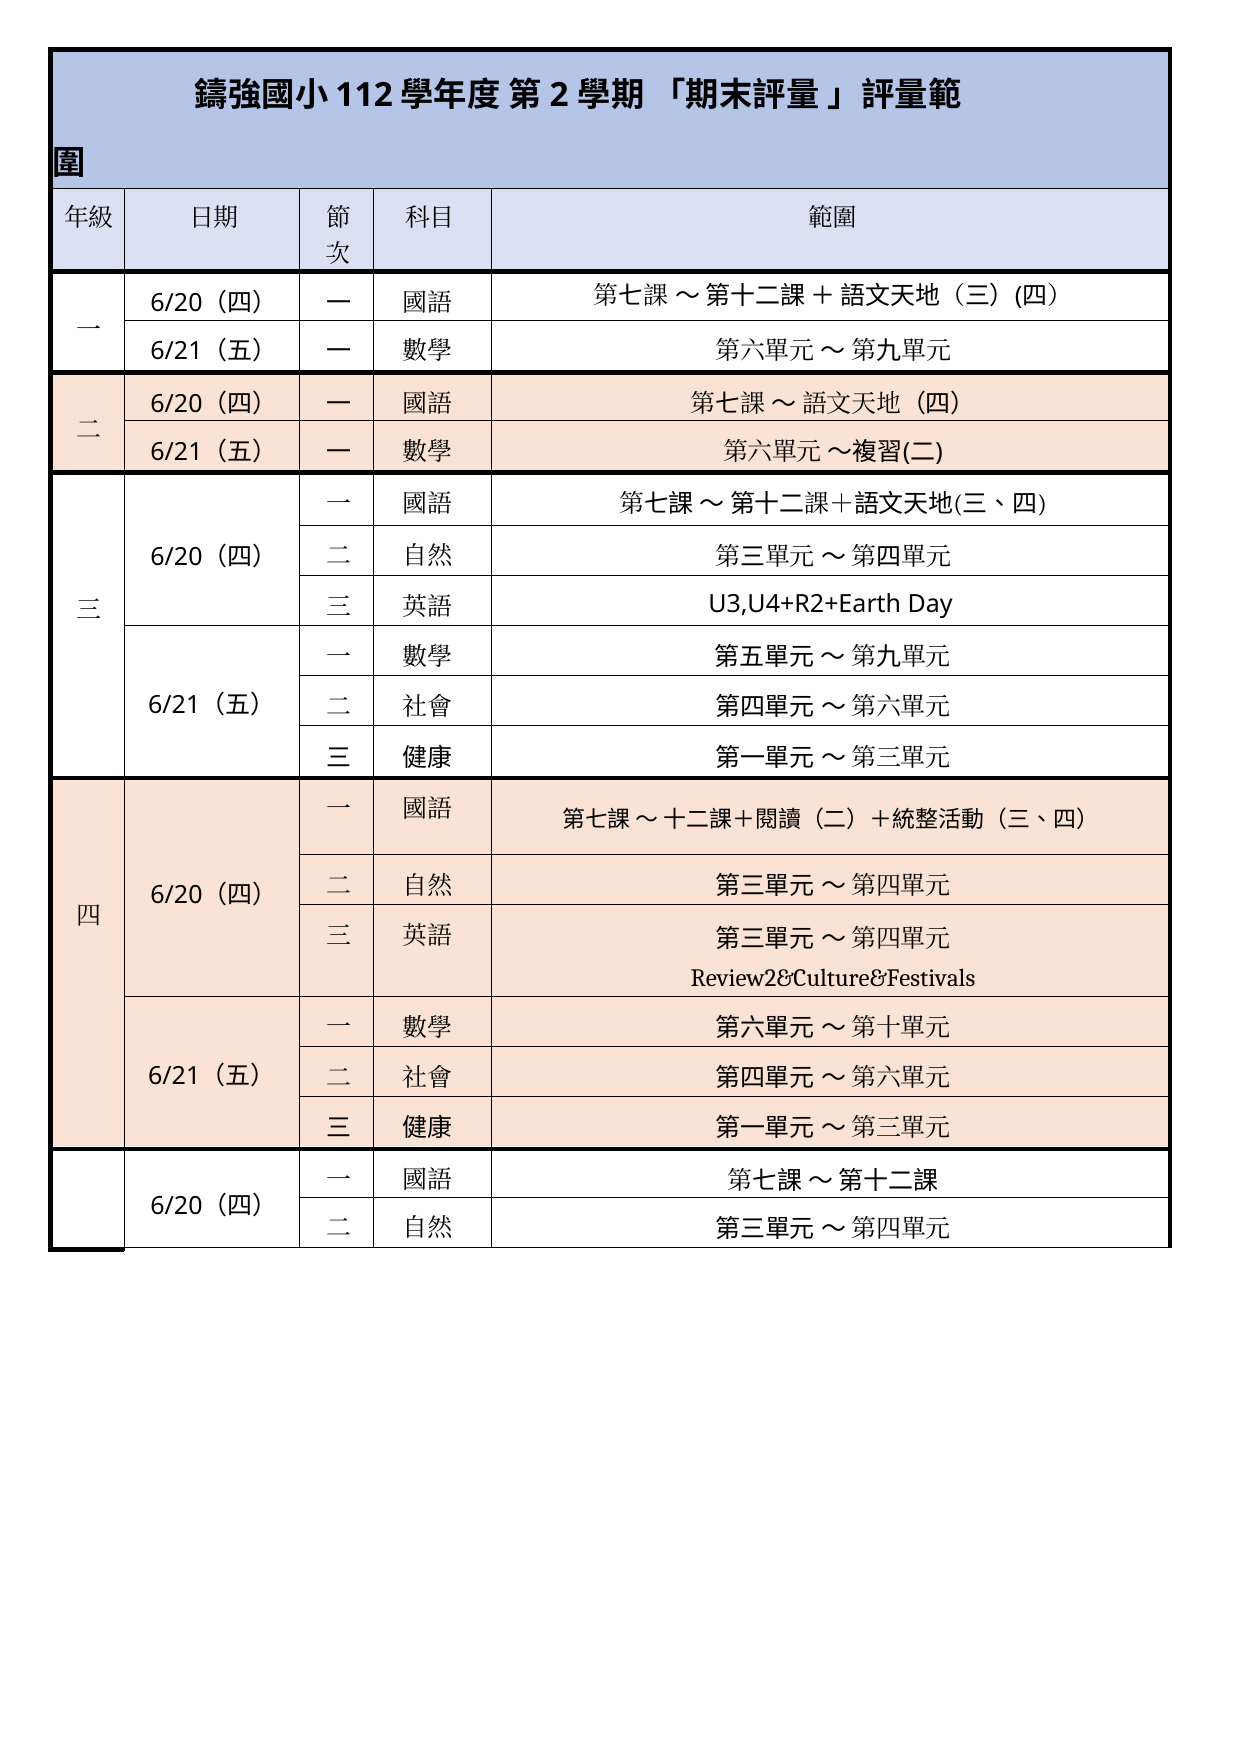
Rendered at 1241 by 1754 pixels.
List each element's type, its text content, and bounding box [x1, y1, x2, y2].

table_cell 科目 [374, 189, 491, 269]
table_cell 第六單元 ～ 第十單元 [492, 997, 1168, 1046]
table_cell 數學 [374, 321, 491, 370]
table_cell 6/21（五） [125, 626, 299, 776]
table_cell 三 [300, 1097, 373, 1146]
table_cell 第三單元 ～ 第四單元 Review2&Culture&Festivals [492, 905, 1168, 996]
table_cell 6/21（五） [125, 421, 299, 470]
table_cell 一 [300, 421, 373, 470]
table_cell 自然 [374, 855, 491, 904]
table_cell 社會 [374, 676, 491, 725]
table_cell 三 [53, 475, 124, 776]
table_cell 第三單元 ～ 第四單元 [492, 1198, 1168, 1247]
table_cell 年級 [53, 189, 124, 269]
table_cell 國語 [374, 274, 491, 319]
table_cell 第三單元 ～ 第四單元 [492, 526, 1168, 575]
table_cell 第七課 ～ 第十二課＋語文天地(三、四) [492, 475, 1168, 524]
table_cell 一 [300, 321, 373, 370]
table_cell 第七課 ～ 語文天地（四） [492, 375, 1168, 420]
table_cell 數學 [374, 626, 491, 675]
table_cell 一 [53, 274, 124, 370]
table_cell 三 [300, 905, 373, 996]
table_cell 第六單元 ～複習(二) [492, 421, 1168, 470]
table_cell 6/21（五） [125, 321, 299, 370]
table_cell 6/20（四） [125, 475, 299, 625]
table_cell 6/21（五） [125, 997, 299, 1146]
table_cell 一 [300, 1151, 373, 1197]
table_cell 第四單元 ～ 第六單元 [492, 1047, 1168, 1096]
table_cell 二 [300, 526, 373, 575]
table_cell 一 [300, 626, 373, 675]
table_cell 英語 [374, 576, 491, 625]
table_cell 6/20（四） [125, 780, 299, 996]
table_cell 一 [300, 475, 373, 524]
table_cell 自然 [374, 1198, 491, 1247]
table_cell 國語 [374, 475, 491, 524]
table_cell 三 [300, 726, 373, 776]
table_cell 社會 [374, 1047, 491, 1096]
table_cell 6/20（四） [125, 274, 299, 319]
table_cell 四 [53, 780, 124, 1146]
table_cell 第七課 ～ 第十二課 [492, 1151, 1168, 1197]
table_cell 一 [300, 780, 373, 854]
table_cell 二 [53, 375, 124, 470]
table_cell 第一單元 ～ 第三單元 [492, 726, 1168, 776]
table_cell 第一單元 ～ 第三單元 [492, 1097, 1168, 1146]
table_cell 健康 [374, 1097, 491, 1146]
table_cell 一 [300, 274, 373, 319]
table_cell 國語 [374, 780, 491, 854]
table_cell 6/20（四） [125, 375, 299, 420]
table_cell 第三單元 ～ 第四單元 [492, 855, 1168, 904]
table_cell 第六單元 ～ 第九單元 [492, 321, 1168, 370]
table_cell 節次 [300, 189, 373, 269]
table_cell 二 [300, 1198, 373, 1247]
table_cell 數學 [374, 421, 491, 470]
table_cell 二 [300, 676, 373, 725]
table_cell 二 [300, 855, 373, 904]
table_cell 一 [300, 375, 373, 420]
table_cell 自然 [374, 526, 491, 575]
table_cell 範圍 [492, 189, 1168, 269]
table_cell 6/20（四） [125, 1151, 299, 1247]
table_cell 國語 [374, 1151, 491, 1197]
table_cell 日期 [125, 189, 299, 269]
table_cell 二 [300, 1047, 373, 1096]
table_cell 一 [300, 997, 373, 1046]
table_cell 五 [53, 1151, 124, 1247]
table_cell 第五單元 ～ 第九單元 [492, 626, 1168, 675]
table_header 鑄強國小112學年度 第 2 學期 「期末評量 」評量範圍 [53, 52, 1168, 188]
table_cell 英語 [374, 905, 491, 996]
table_cell 第七課 ～ 第十二課 ＋ 語文天地（三）(四） [492, 274, 1168, 319]
table_cell 第七課 ～ 十二課＋閱讀（二）＋統整活動（三、四） [492, 780, 1168, 854]
table_cell 數學 [374, 997, 491, 1046]
table_cell 國語 [374, 375, 491, 420]
table_cell 第四單元 ～ 第六單元 [492, 676, 1168, 725]
table_cell U3,U4+R2+Earth Day [492, 576, 1168, 625]
table_cell 三 [300, 576, 373, 625]
table_cell 健康 [374, 726, 491, 776]
